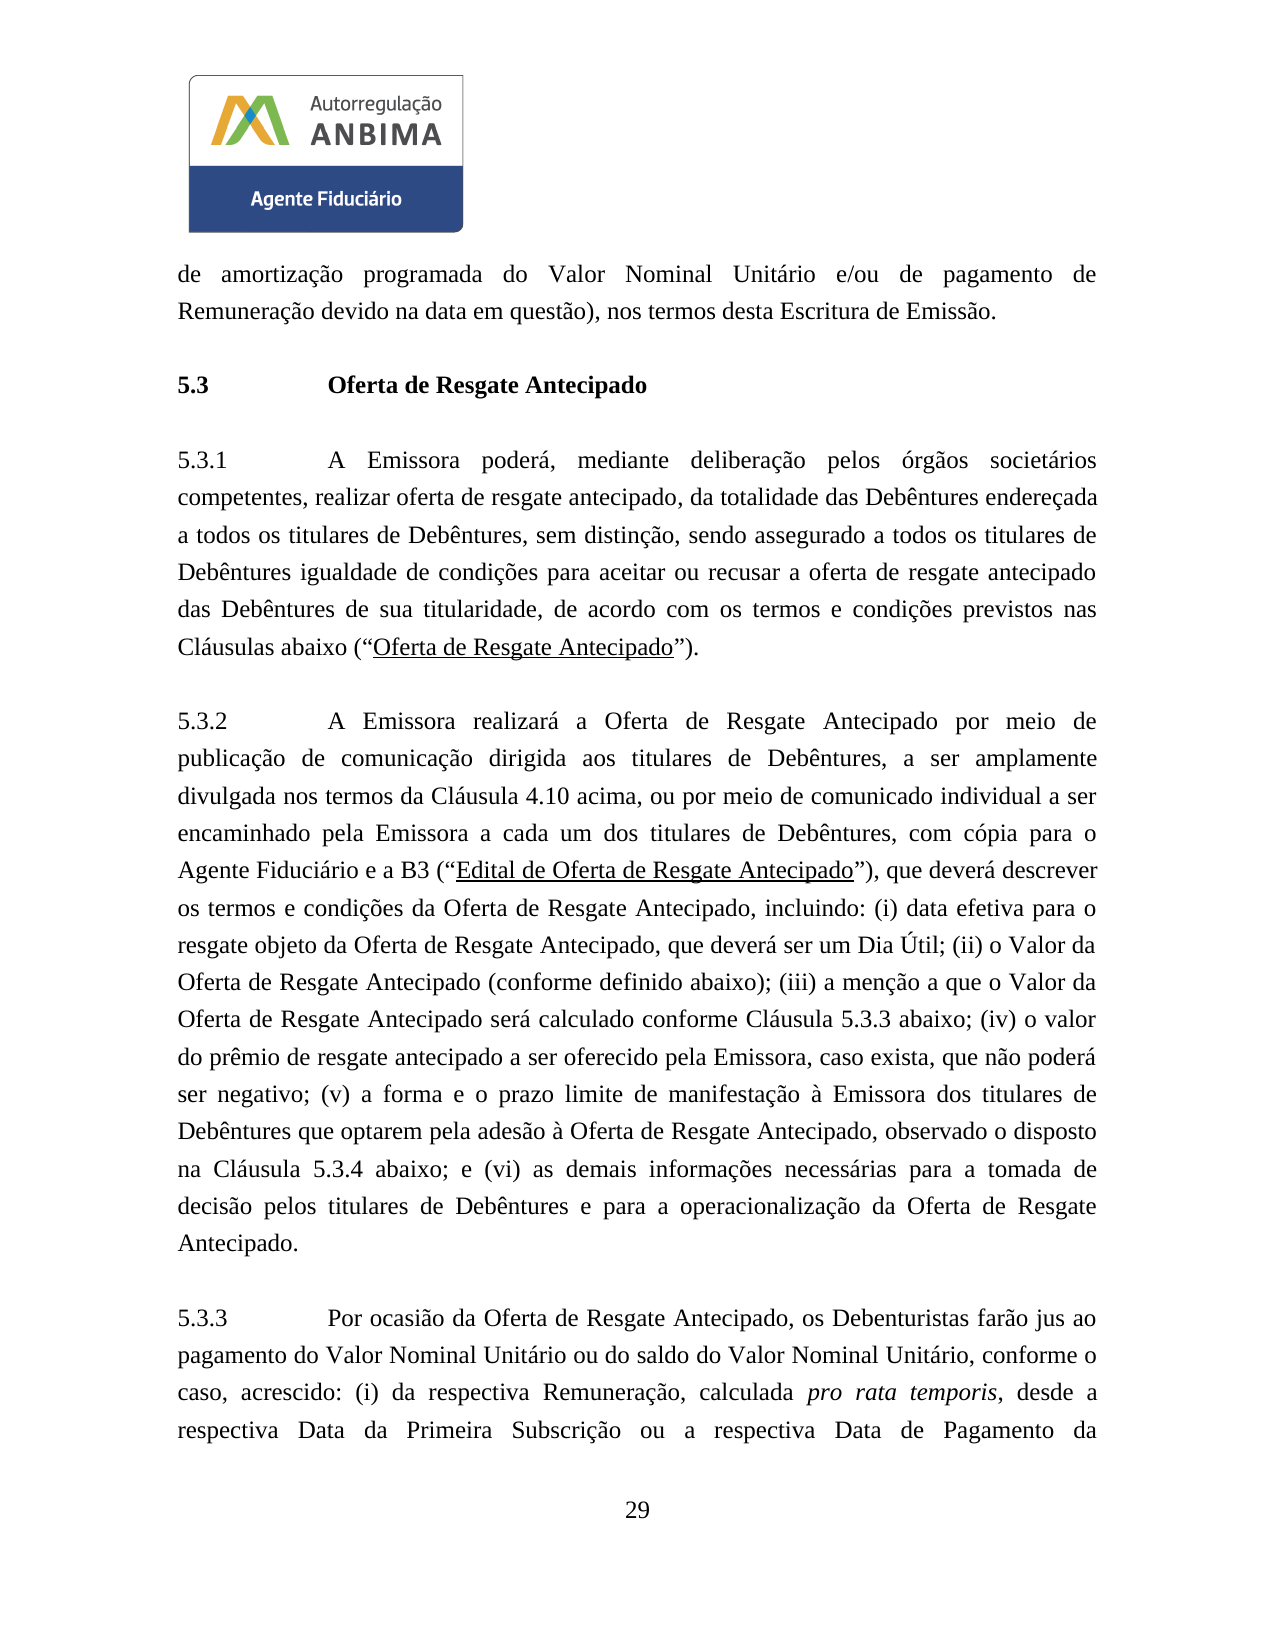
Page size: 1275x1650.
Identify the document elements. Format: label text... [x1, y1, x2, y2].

text 5.3 Oferta de Resgate Antecipado [177, 371, 1098, 399]
text 5.3.1 A Emissora poderá, mediante deliberação pelos órgãos societários competentes, realizar oferta de resgate antecipado, da totalidade das Debêntures endereçada a todos os titulares de Debêntures, sem distinção, sendo assegurado a todos os titulares de Debêntures igualdade de condições para aceitar ou recusar a oferta de resgate antecipado das Debêntures de sua titularidade, de acordo com os termos e condições previstos nas Cláusulas abaixo (“Oferta de Resgate Antecipado”). [177, 445, 1098, 660]
picture [188, 75, 464, 233]
text 5.3.2 A Emissora realizará a Oferta de Resgate Antecipado por meio de publicação de comunicação dirigida aos titulares de Debêntures, a ser amplamente divulgada nos termos da Cláusula 4.10 acima, ou por meio de comunicado individual a ser encaminhado pela Emissora a cada um dos titulares de Debêntures, com cópia para o Agente Fiduciário e a B3 (“Edital de Oferta de Resgate Antecipado”), que deverá descrever os termos e condições da Oferta de Resgate Antecipado, incluindo: (i) data efetiva para o resgate objeto da Oferta de Resgate Antecipado, que deverá ser um Dia Útil; (ii) o Valor da Oferta de Resgate Antecipado (conforme definido abaixo); (iii) a menção a que o Valor da Oferta de Resgate Antecipado será calculado conforme Cláusula 5.3.3 abaixo; (iv) o valor do prêmio de resgate antecipado a ser oferecido pela Emissora, caso exista, que não poderá ser negativo; (v) a forma e o prazo limite de manifestação à Emissora dos titulares de Debêntures que optarem pela adesão à Oferta de Resgate Antecipado, observado o disposto na Cláusula 5.3.4 abaixo; e (vi) as demais informações necessárias para a tomada de decisão pelos titulares de Debêntures e para a operacionalização da Oferta de Resgate Antecipado. [177, 706, 1098, 1257]
